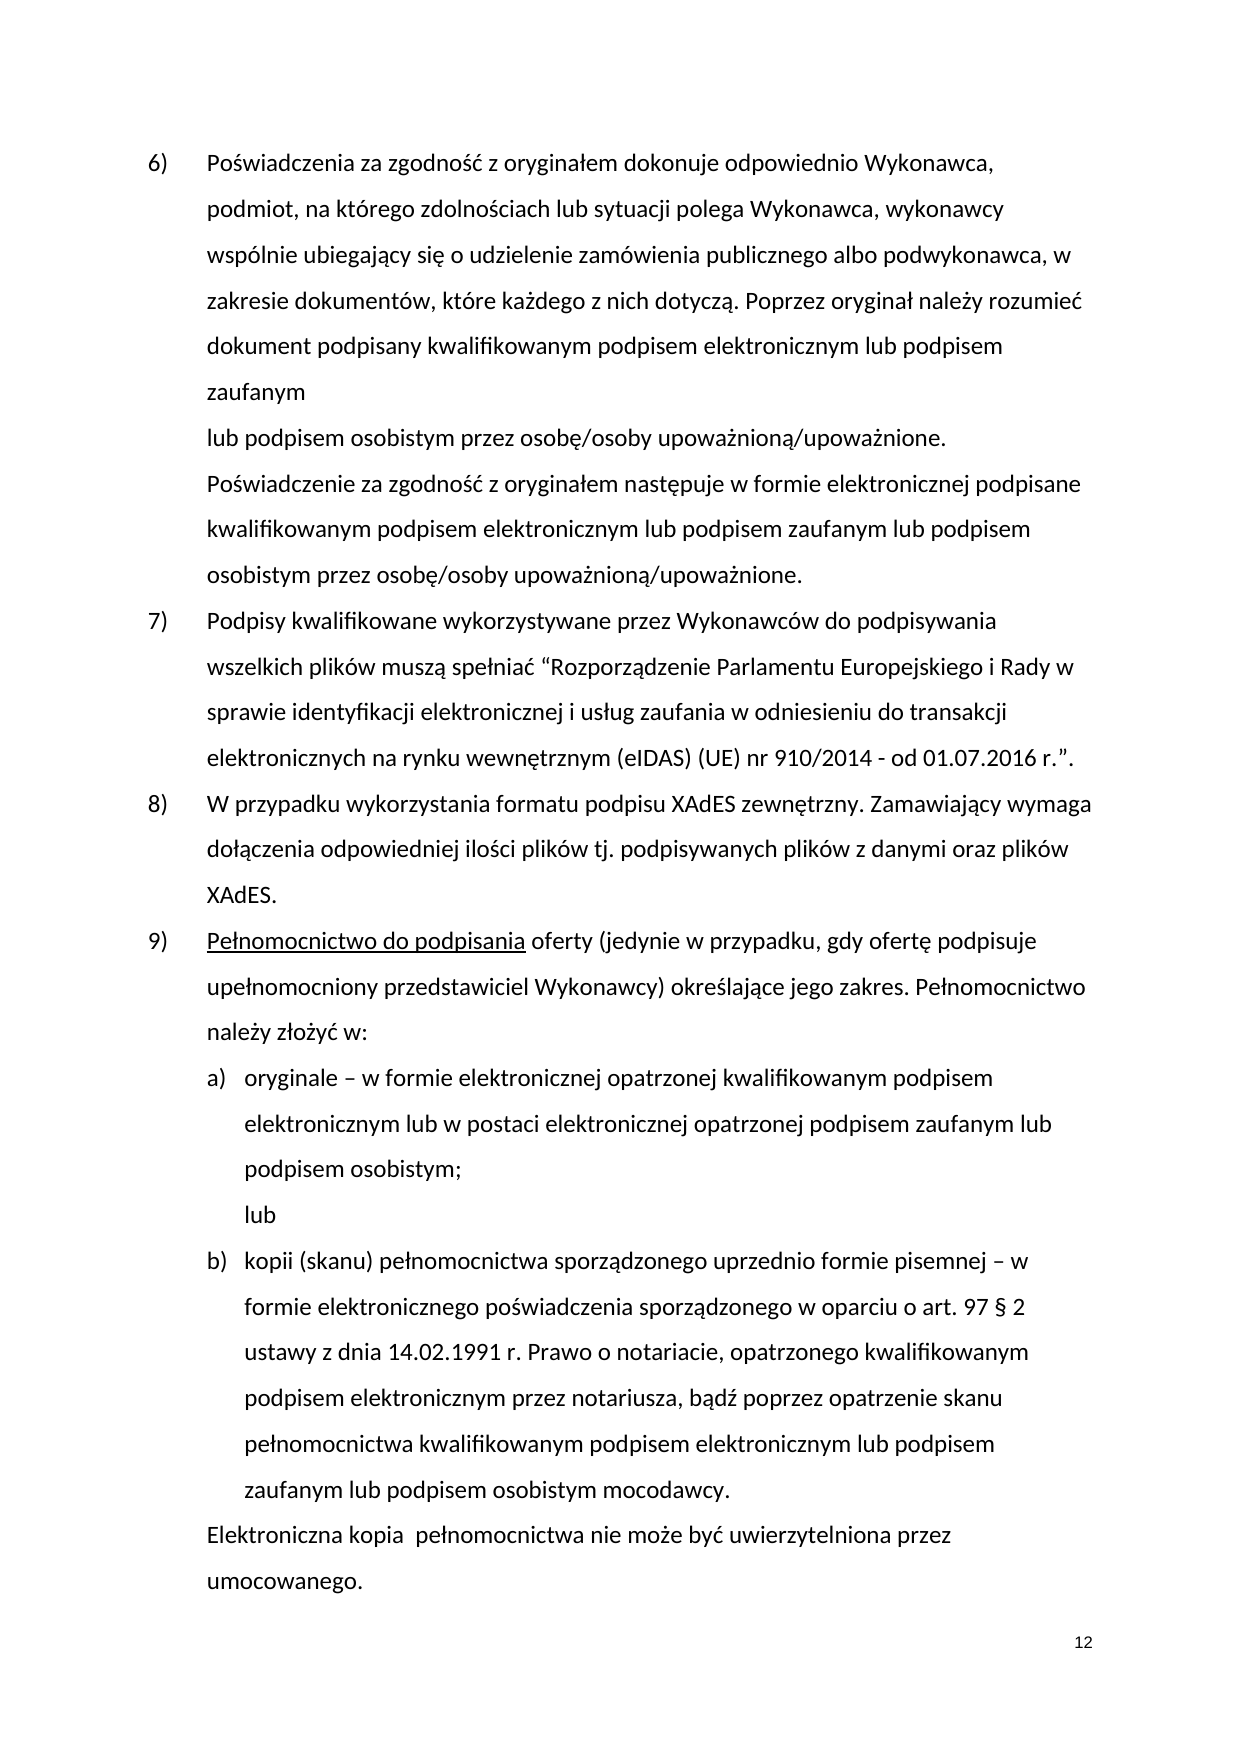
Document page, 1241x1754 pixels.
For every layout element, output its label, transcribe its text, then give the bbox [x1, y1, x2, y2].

list Podpisy kwalifikowane wykorzystywane przez Wykonawców do podpisywania wszelkich plików muszą spełniać “Rozporządzenie Parlamentu Europejskiego i Rady w sprawie identyfikacji elektronicznej i usług zaufania w odniesieniu do transakcji elektronicznych na rynku wewnętrznym (eIDAS) (UE) nr 910/2014 - od 01.07.2016 r.”. [148, 605, 1093, 773]
list Poświadczenia za zgodność z oryginałem dokonuje odpowiednio Wykonawca, podmiot, na którego zdolnościach lub sytuacji polega Wykonawca, wykonawcy wspólnie ubiegający się o udzielenie zamówienia publicznego albo podwykonawca, w zakresie dokumentów, które każdego z nich dotyczą. Poprzez oryginał należy rozumieć dokument podpisany kwalifikowanym podpisem elektronicznym lub podpisem zaufanym lub podpisem osobistym przez osobę/osoby upoważnioną/upoważnione. Poświadczenie za zgodność z oryginałem następuje w formie elektronicznej podpisane kwalifikowanym podpisem elektronicznym lub podpisem zaufanym lub podpisem osobistym przez osobę/osoby upoważnioną/upoważnione. [148, 148, 1093, 590]
list Pełnomocnictwo do podpisania oferty (jedynie w przypadku, gdy ofertę podpisuje upełnomocniony przedstawiciel Wykonawcy) określające jego zakres. Pełnomocnictwo należy złożyć w: [148, 925, 1093, 1047]
list W przypadku wykorzystania formatu podpisu XAdES zewnętrzny. Zamawiający wymaga dołączenia odpowiedniej ilości plików tj. podpisywanych plików z danymi oraz plików XAdES. [148, 788, 1093, 910]
text Elektroniczna kopia pełnomocnictwa nie może być uwierzytelniona przez umocowanego. [207, 1519, 1093, 1596]
list kopii (skanu) pełnomocnictwa sporządzonego uprzednio formie pisemnej – w formie elektronicznego poświadczenia sporządzonego w oparciu o art. 97 § 2 ustawy z dnia 14.02.1991 r. Prawo o notariacie, opatrzonego kwalifikowanym podpisem elektronicznym przez notariusza, bądź poprzez opatrzenie skanu pełnomocnictwa kwalifikowanym podpisem elektronicznym lub podpisem zaufanym lub podpisem osobistym mocodawcy. [207, 1245, 1093, 1504]
